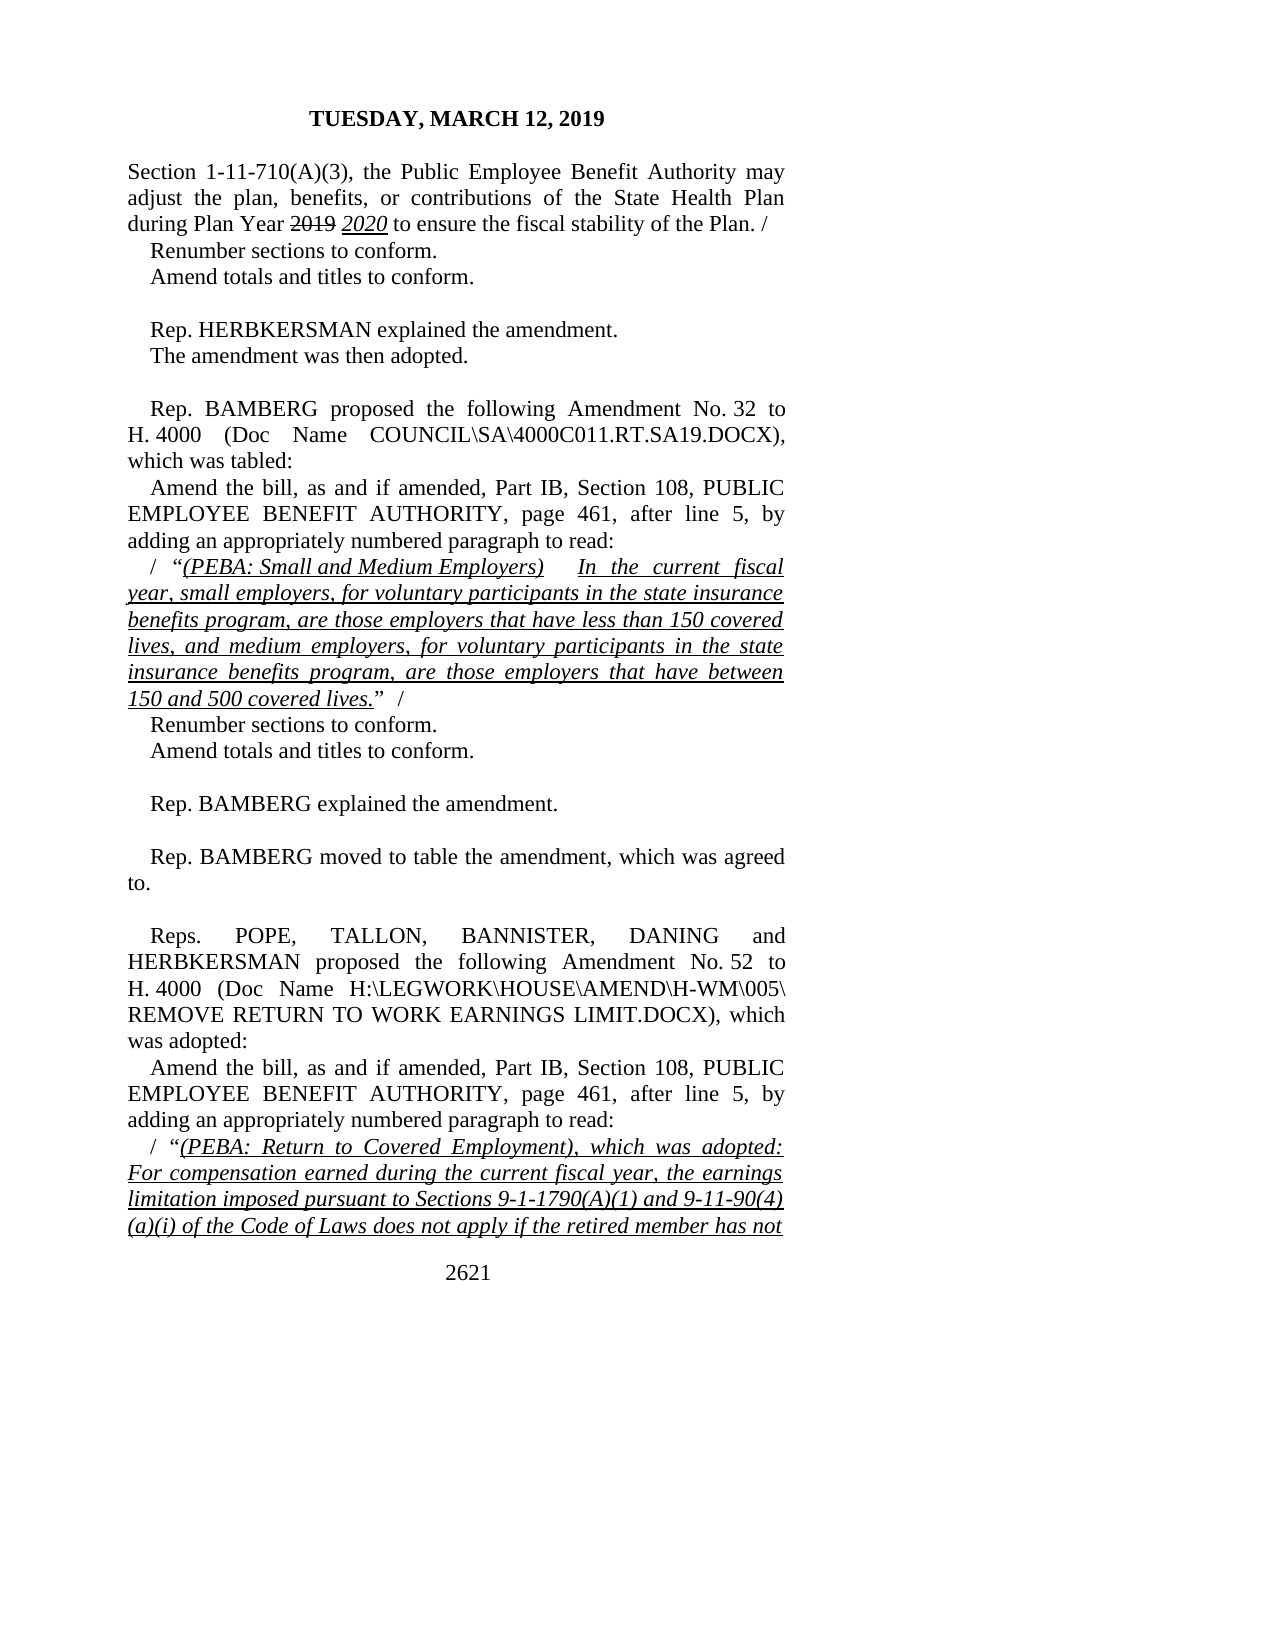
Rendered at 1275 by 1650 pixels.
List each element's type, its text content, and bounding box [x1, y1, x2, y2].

text Rep. BAMBERG moved to table the amendment, which was agreed to. [127, 843, 786, 896]
text Reps. POPE, TALLON, BANNISTER, DANING and HERBKERSMAN proposed the following Amendment No. 52 to H. 4000 (Doc Name H:\LEGWORK\HOUSE\AMEND\H-WM\005\ REMOVE RETURN TO WORK EARNINGS LIMIT.DOCX), which was adopted: [127, 922, 786, 1054]
text Rep. BAMBERG explained the amendment. [127, 790, 786, 817]
text Amend the bill, as and if amended, Part IB, Section 108, PUBLIC EMPLOYEE BENEFIT AUTHORITY, page 461, after line 5, by adding an appropriately numbered paragraph to read: [127, 474, 786, 553]
text Amend the bill, as and if amended, Part IB, Section 108, PUBLIC EMPLOYEE BENEFIT AUTHORITY, page 461, after line 5, by adding an appropriately numbered paragraph to read: [127, 1054, 786, 1133]
text The amendment was then adopted. [127, 342, 786, 368]
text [127, 158, 786, 237]
text Rep. BAMBERG proposed the following Amendment No. 32 to H. 4000 (Doc Name COUNCIL\SA\4000C011.RT.SA19.DOCX), which was tabled: [127, 395, 786, 474]
text Renumber sections to conform. [127, 711, 786, 737]
text Amend totals and titles to conform. [127, 263, 786, 289]
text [127, 1133, 786, 1238]
text Renumber sections to conform. [127, 237, 786, 263]
text Rep. HERBKERSMAN explained the amendment. [127, 316, 786, 342]
text Amend totals and titles to conform. [127, 737, 786, 764]
text / “(PEBA: Small and Medium Employers) In the current fiscal year, small employers, for voluntary participants in the state insurance benefits program, are those employers that have less than 150 covered lives, and medium employers, for voluntary participants in the state insurance benefits program, are those employers that have between 150 and 500 covered lives.” / [127, 553, 786, 711]
